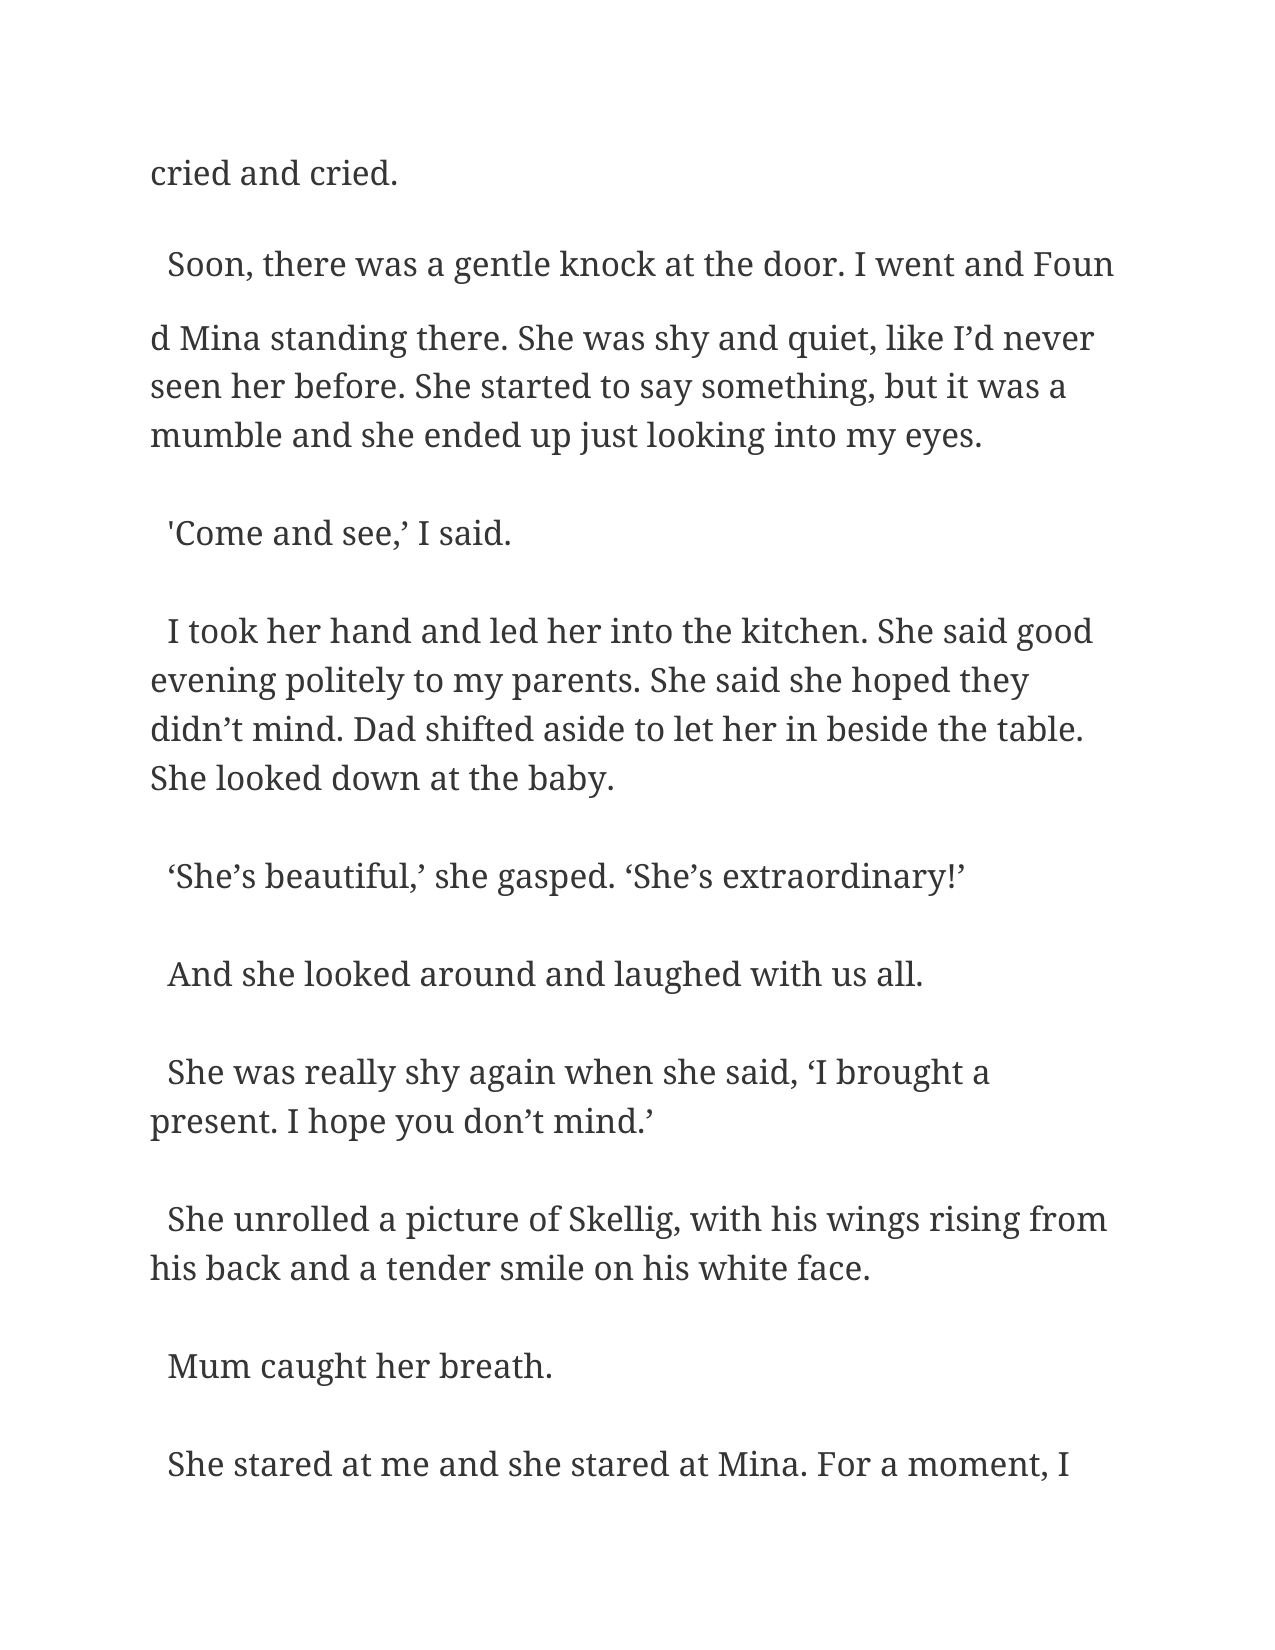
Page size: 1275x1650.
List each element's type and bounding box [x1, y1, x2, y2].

text [150, 314, 1125, 1486]
text [150, 150, 1125, 314]
